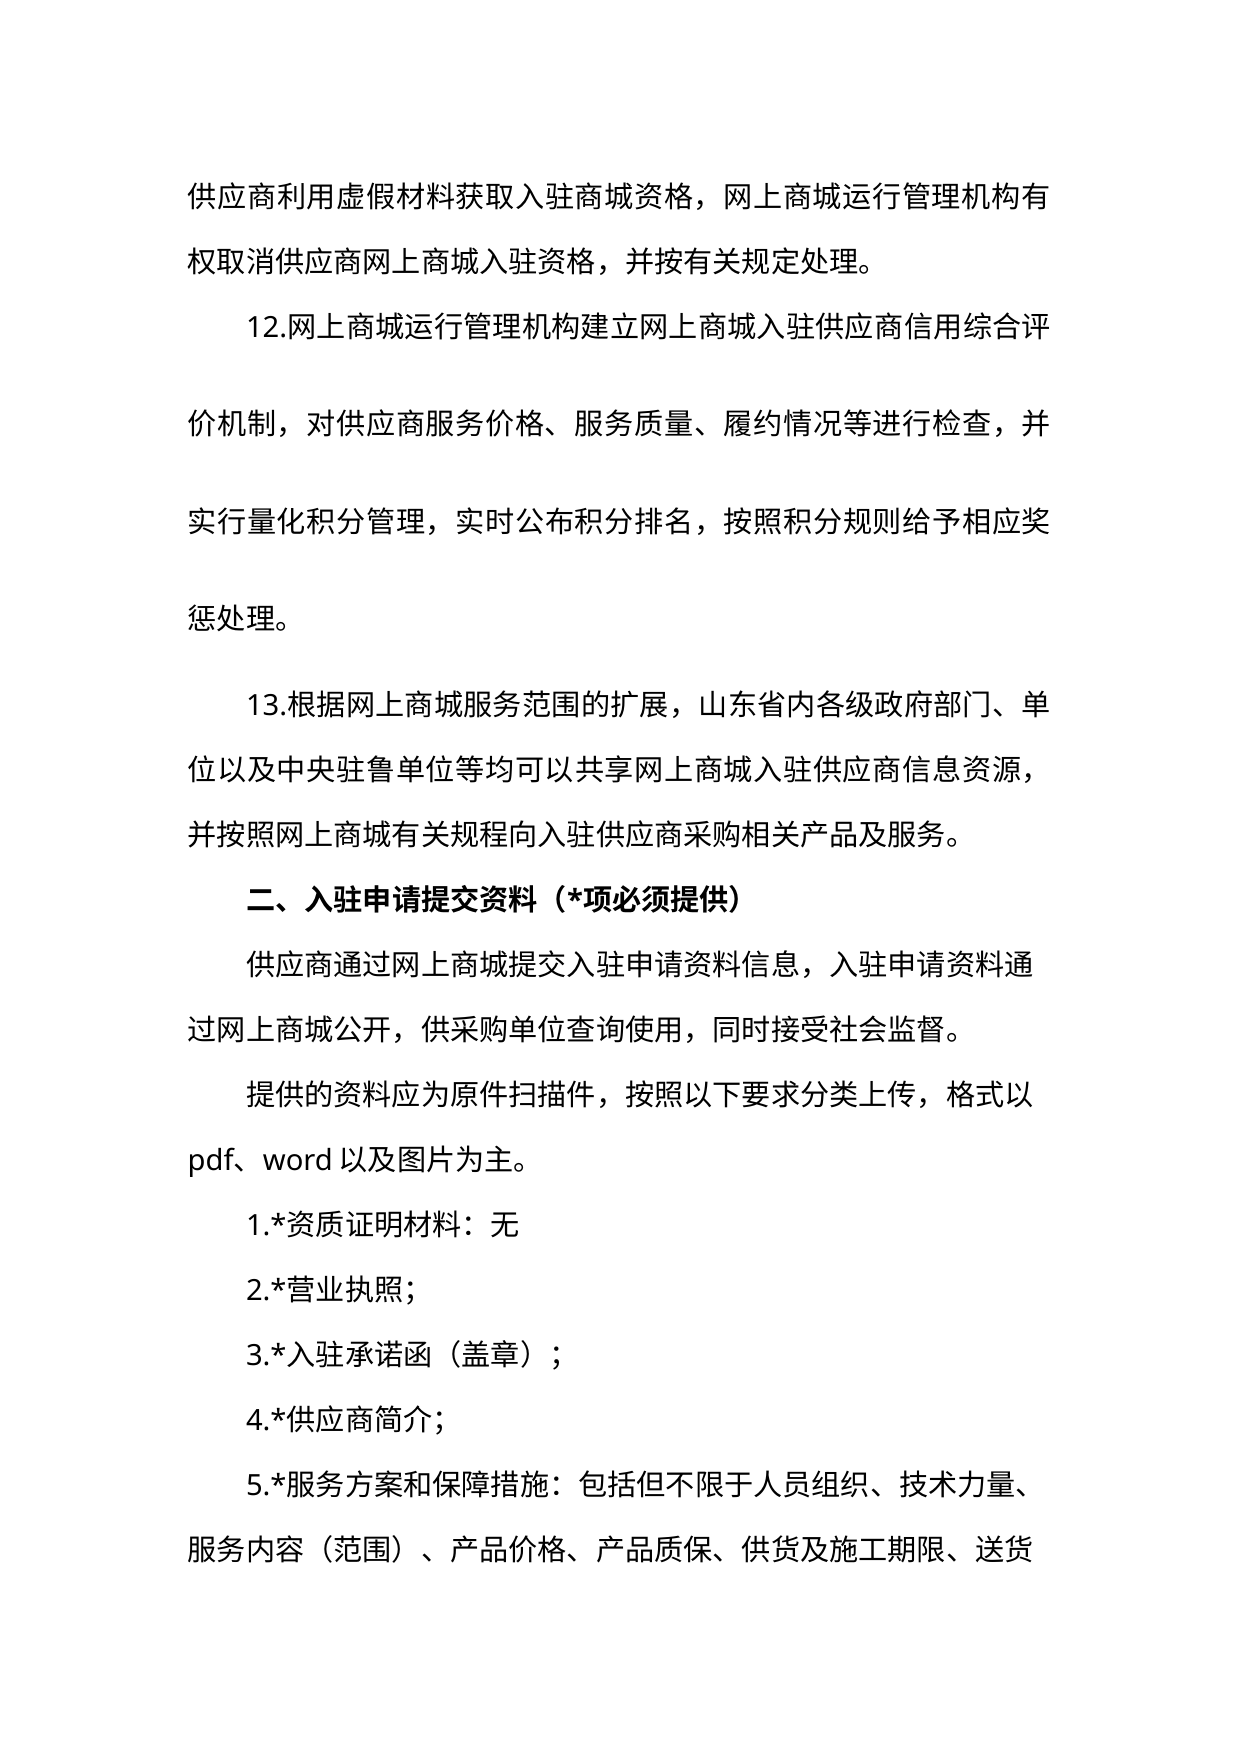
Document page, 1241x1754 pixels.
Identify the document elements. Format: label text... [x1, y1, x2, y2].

text 提供的资料应为原件扫描件，按照以下要求分类上传，格式以pdf、word以及图片为主。 [187, 1061, 1053, 1191]
text 12.网上商城运行管理机构建立网上商城入驻供应商信用综合评价机制，对供应商服务价格、服务质量、履约情况等进行检查，并实行量化积分管理，实时公布积分排名，按照积分规则给予相应奖惩处理。 [187, 292, 1053, 649]
text 1.*资质证明材料：无 [187, 1191, 1053, 1256]
text 4.*供应商简介； [187, 1386, 1053, 1451]
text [187, 1451, 1053, 1581]
text 13.根据网上商城服务范围的扩展，山东省内各级政府部门、单位以及中央驻鲁单位等均可以共享网上商城入驻供应商信息资源，并按照网上商城有关规程向入驻供应商采购相关产品及服务。 [187, 671, 1053, 866]
text 供应商通过网上商城提交入驻申请资料信息，入驻申请资料通过网上商城公开，供采购单位查询使用，同时接受社会监督。 [187, 931, 1053, 1061]
text 3.*入驻承诺函（盖章）； [187, 1321, 1053, 1386]
text 2.*营业执照； [187, 1256, 1053, 1321]
text 二、入驻申请提交资料（*项必须提供） [187, 866, 1053, 931]
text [187, 162, 1053, 292]
